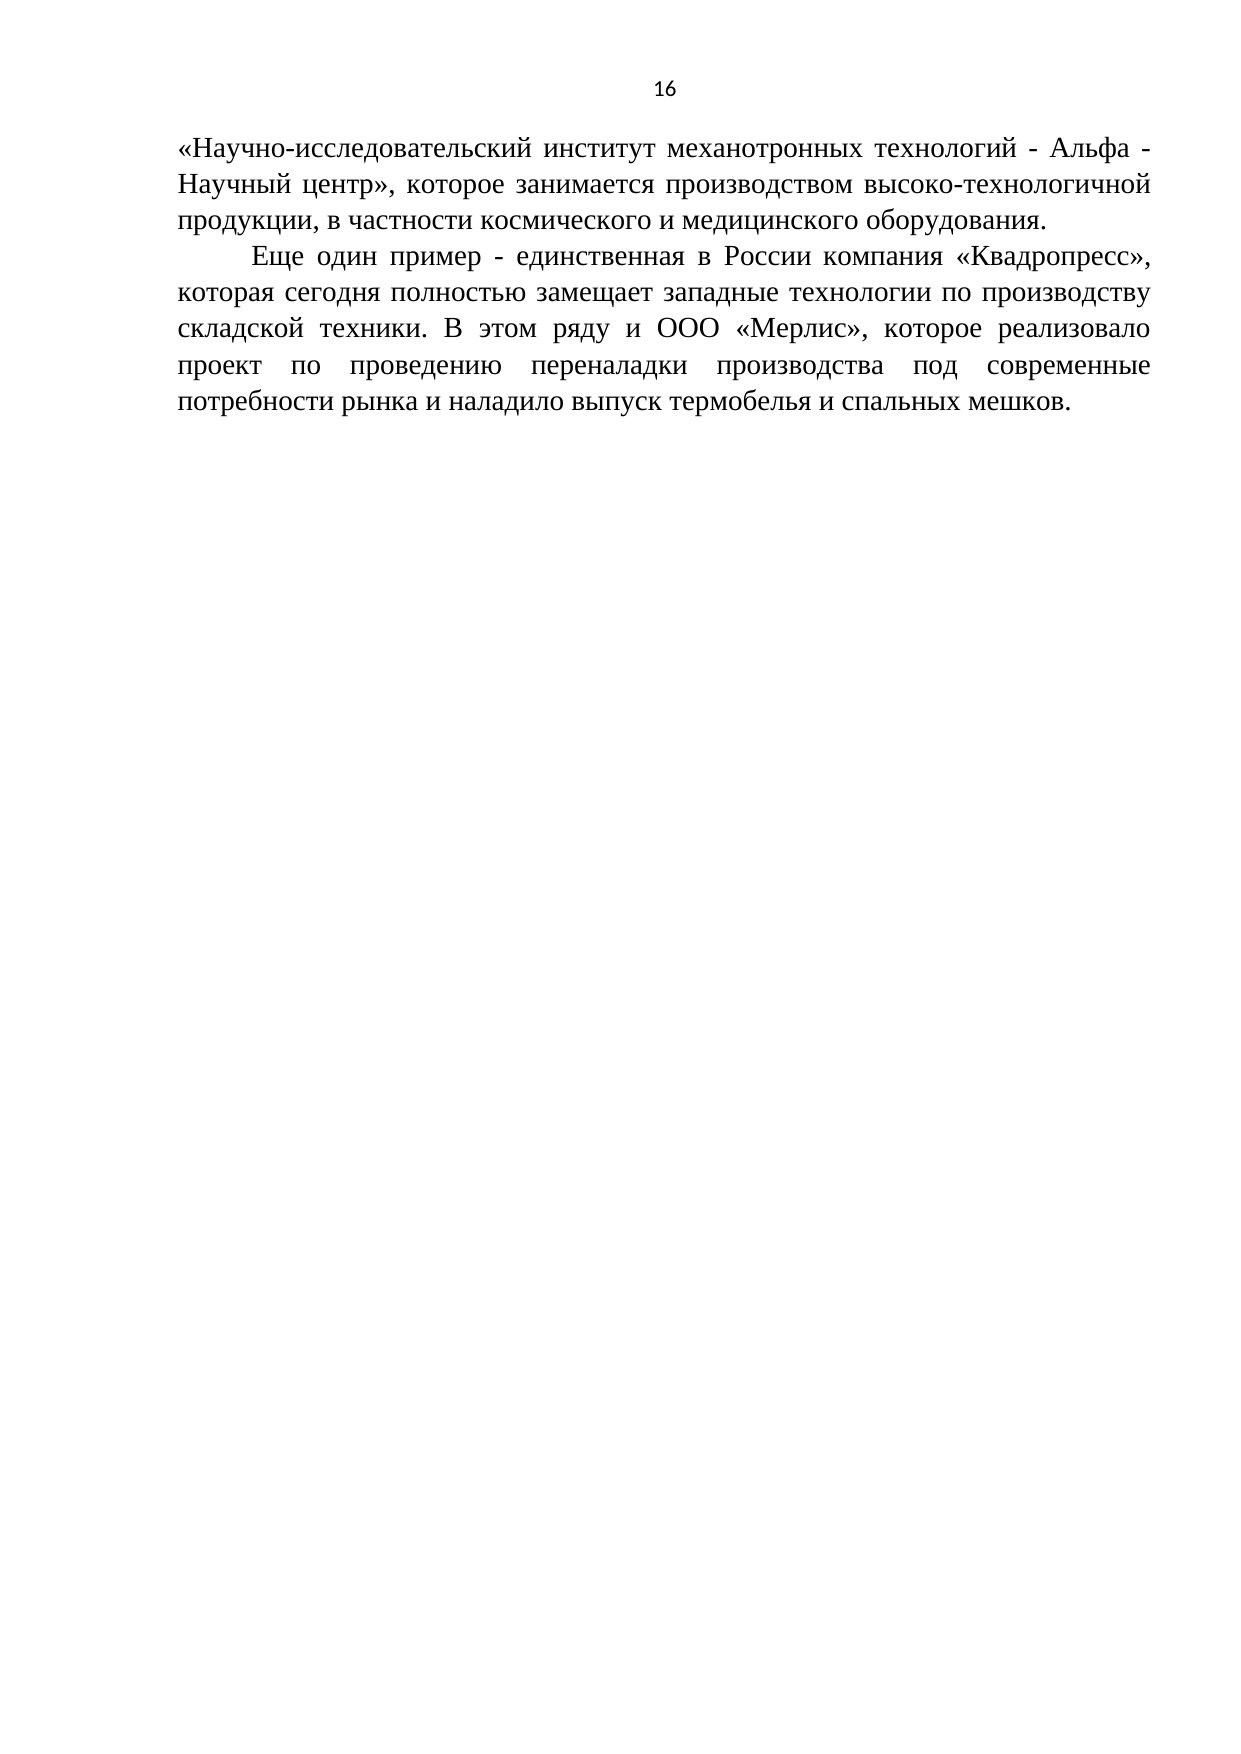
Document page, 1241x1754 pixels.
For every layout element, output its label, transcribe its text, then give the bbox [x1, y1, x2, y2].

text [177, 130, 1152, 236]
text Еще один пример - единственная в России компания «Квадропресс», которая сегодня полностью замещает западные технологии по производству складской техники. В этом ряду и ООО «Мерлис», которое реализовало проект по проведению переналадки производства под современные потребности рынка и наладило выпуск термобелья и спальных мешков. [177, 238, 1152, 416]
